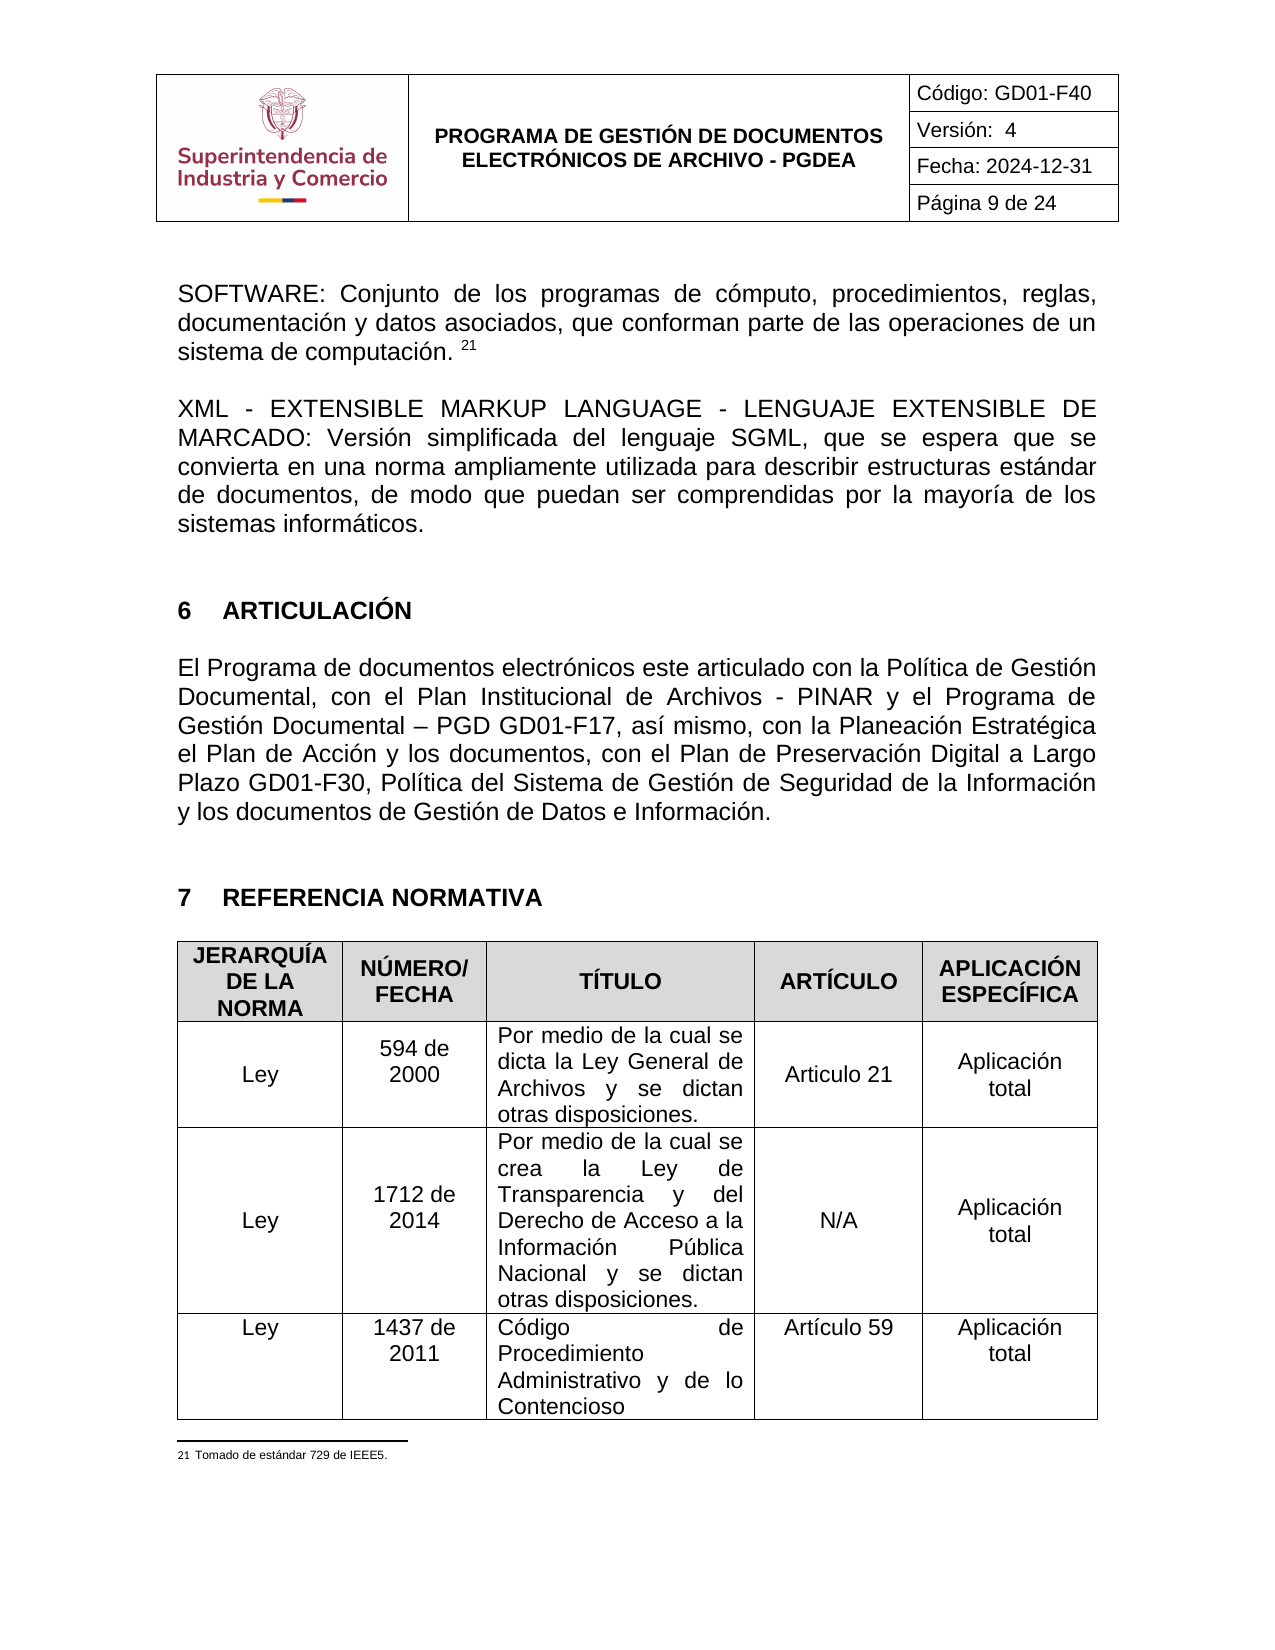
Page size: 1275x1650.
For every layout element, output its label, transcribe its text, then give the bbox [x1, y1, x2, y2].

table_cell Artículo 59 [755, 1314, 922, 1419]
text SOFTWARE: Conjunto de los programas de cómputo, procedimientos, reglas, documentación y datos asociados, que conforman parte de las operaciones de un sistema de computación. [177, 279, 1098, 365]
table_header APLICACIÓN ESPECÍFICA [923, 942, 1097, 1021]
table_cell Aplicación total [923, 1128, 1097, 1313]
table_cell Aplicación total [923, 1314, 1097, 1419]
table_cell Articulo 21 [755, 1022, 922, 1127]
table_header NÚMERO/ FECHA [343, 942, 486, 1021]
subtitle REFERENCIA NORMATIVA [177, 883, 1098, 912]
table_cell N/A [755, 1128, 922, 1313]
table_cell Aplicación total [923, 1022, 1097, 1127]
table_cell Código de Procedimiento Administrativo y de lo Contencioso Administrativo. [487, 1314, 754, 1419]
table_header JERARQUÍA DE LA NORMA [178, 942, 342, 1021]
table_cell Por medio de la cual se crea la Ley de Transparencia y del Derecho de Acceso a la Información Pública Nacional y se dictan otras disposiciones. [487, 1128, 754, 1313]
table_cell 1437 de 2011 [343, 1314, 486, 1419]
picture [164, 75, 399, 214]
table_cell 1712 de 2014 [343, 1128, 486, 1313]
table_cell 594 de 2000 [343, 1022, 486, 1127]
table_header TÍTULO [487, 942, 754, 1021]
table_cell Por medio de la cual se dicta la Ley General de Archivos y se dictan otras disposiciones. [487, 1022, 754, 1127]
table_header ARTÍCULO [755, 942, 922, 1021]
table_cell Ley [178, 1022, 342, 1127]
text XML - EXTENSIBLE MARKUP LANGUAGE - LENGUAJE EXTENSIBLE DE MARCADO: Versión simplificada del lenguaje SGML, que se espera que se convierta en una norma ampliamente utilizada para describir estructuras estándar de documentos, de modo que puedan ser comprendidas por la mayoría de los sistemas informáticos. [177, 394, 1098, 538]
subtitle ARTICULACIÓN [177, 596, 1098, 624]
text El Programa de documentos electrónicos este articulado con la Política de Gestión Documental, con el Plan Institucional de Archivos - PINAR y el Programa de Gestión Documental – PGD GD01-F17, así mismo, con la Planeación Estratégica el Plan de Acción y los documentos, con el Plan de Preservación Digital a Largo Plazo GD01-F30, Política del Sistema de Gestión de Seguridad de la Información y los documentos de Gestión de Datos e Información. [177, 653, 1098, 826]
table_cell Ley [178, 1128, 342, 1313]
table_cell Ley [178, 1314, 342, 1419]
